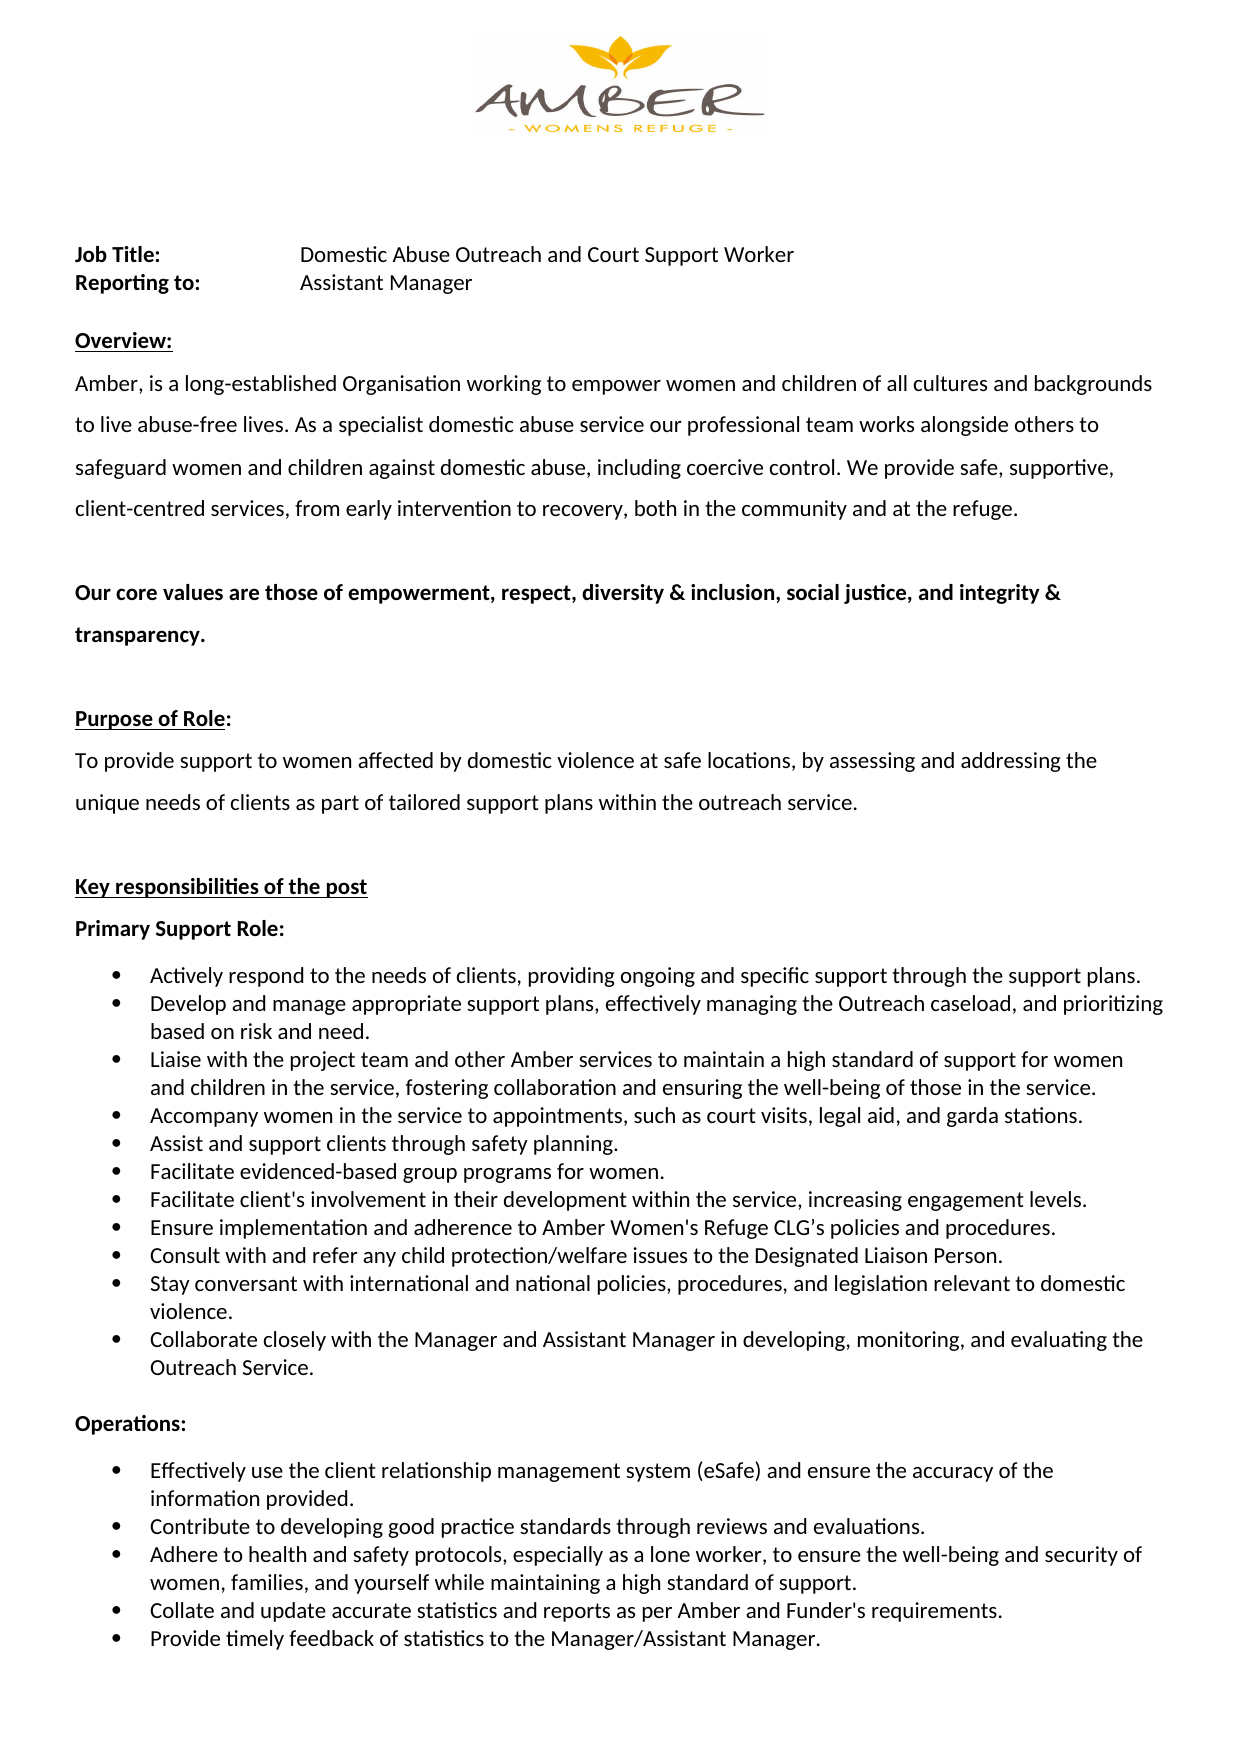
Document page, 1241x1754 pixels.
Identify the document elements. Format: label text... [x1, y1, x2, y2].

list Consult with and refer any child protection/welfare issues to the Designated Liaison Person. [112, 1241, 1165, 1269]
text Our core values are those of empowerment, respect, diversity & inclusion, social justice, and integrity & transparency. [75, 578, 1165, 648]
subtitle Purpose of Role: [75, 704, 1165, 732]
text Primary Support Role: [75, 914, 1165, 942]
list Adhere to health and safety protocols, especially as a lone worker, to ensure the well-being and security of women, families, and yourself while maintaining a high standard of support. [112, 1541, 1165, 1597]
list Accompany women in the service to appointments, such as court visits, legal aid, and garda stations. [112, 1101, 1165, 1129]
list Stay conversant with international and national policies, procedures, and legislation relevant to domestic violence. [112, 1269, 1165, 1326]
list Collate and update accurate statistics and reports as per Amber and Funder's requirements. [112, 1597, 1165, 1624]
list Contribute to developing good practice standards through reviews and evaluations. [112, 1512, 1165, 1541]
text Overview: Amber, is a long-established Organisation working to empower women and children of all cultures and backgrounds to live abuse-free lives. As a specialist domestic abuse service our professional team works alongside others to safeguard women and children against domestic abuse, including coercive control. We provide safe, supportive, client-centred services, from early intervention to recovery, both in the community and at the refuge. [75, 327, 1165, 523]
subtitle Reporting to: Assistant Manager [75, 268, 1165, 296]
list Collaborate closely with the Manager and Assistant Manager in developing, monitoring, and evaluating the Outreach Service. [112, 1326, 1165, 1382]
list Provide timely feedback of statistics to the Manager/Assistant Manager. [112, 1624, 1165, 1653]
list Assist and support clients through safety planning. [112, 1129, 1165, 1157]
text To provide support to women affected by domestic violence at safe locations, by assessing and addressing the unique needs of clients as part of tailored support plans within the outreach service. [75, 746, 1165, 816]
subtitle Job Title: Domestic Abuse Outreach and Court Support Worker [75, 240, 1165, 268]
list Actively respond to the needs of clients, providing ongoing and specific support through the support plans. [112, 961, 1165, 989]
list Facilitate client's involvement in their development within the service, increasing engagement levels. [112, 1185, 1165, 1213]
list Develop and manage appropriate support plans, effectively managing the Outreach caseload, and prioritizing based on risk and need. [112, 989, 1165, 1045]
list Effectively use the client relationship management system (eSafe) and ensure the accuracy of the information provided. [112, 1456, 1165, 1512]
list Ensure implementation and adherence to Amber Women's Refuge CLG’s policies and procedures. [112, 1213, 1165, 1241]
list Facilitate evidenced-based group programs for women. [112, 1157, 1165, 1185]
picture [472, 35, 768, 134]
subtitle Key responsibilities of the post [75, 872, 1165, 900]
text Operations: [75, 1409, 1165, 1438]
list Liaise with the project team and other Amber services to maintain a high standard of support for women and children in the service, fostering collaboration and ensuring the well-being of those in the service. [112, 1045, 1165, 1101]
